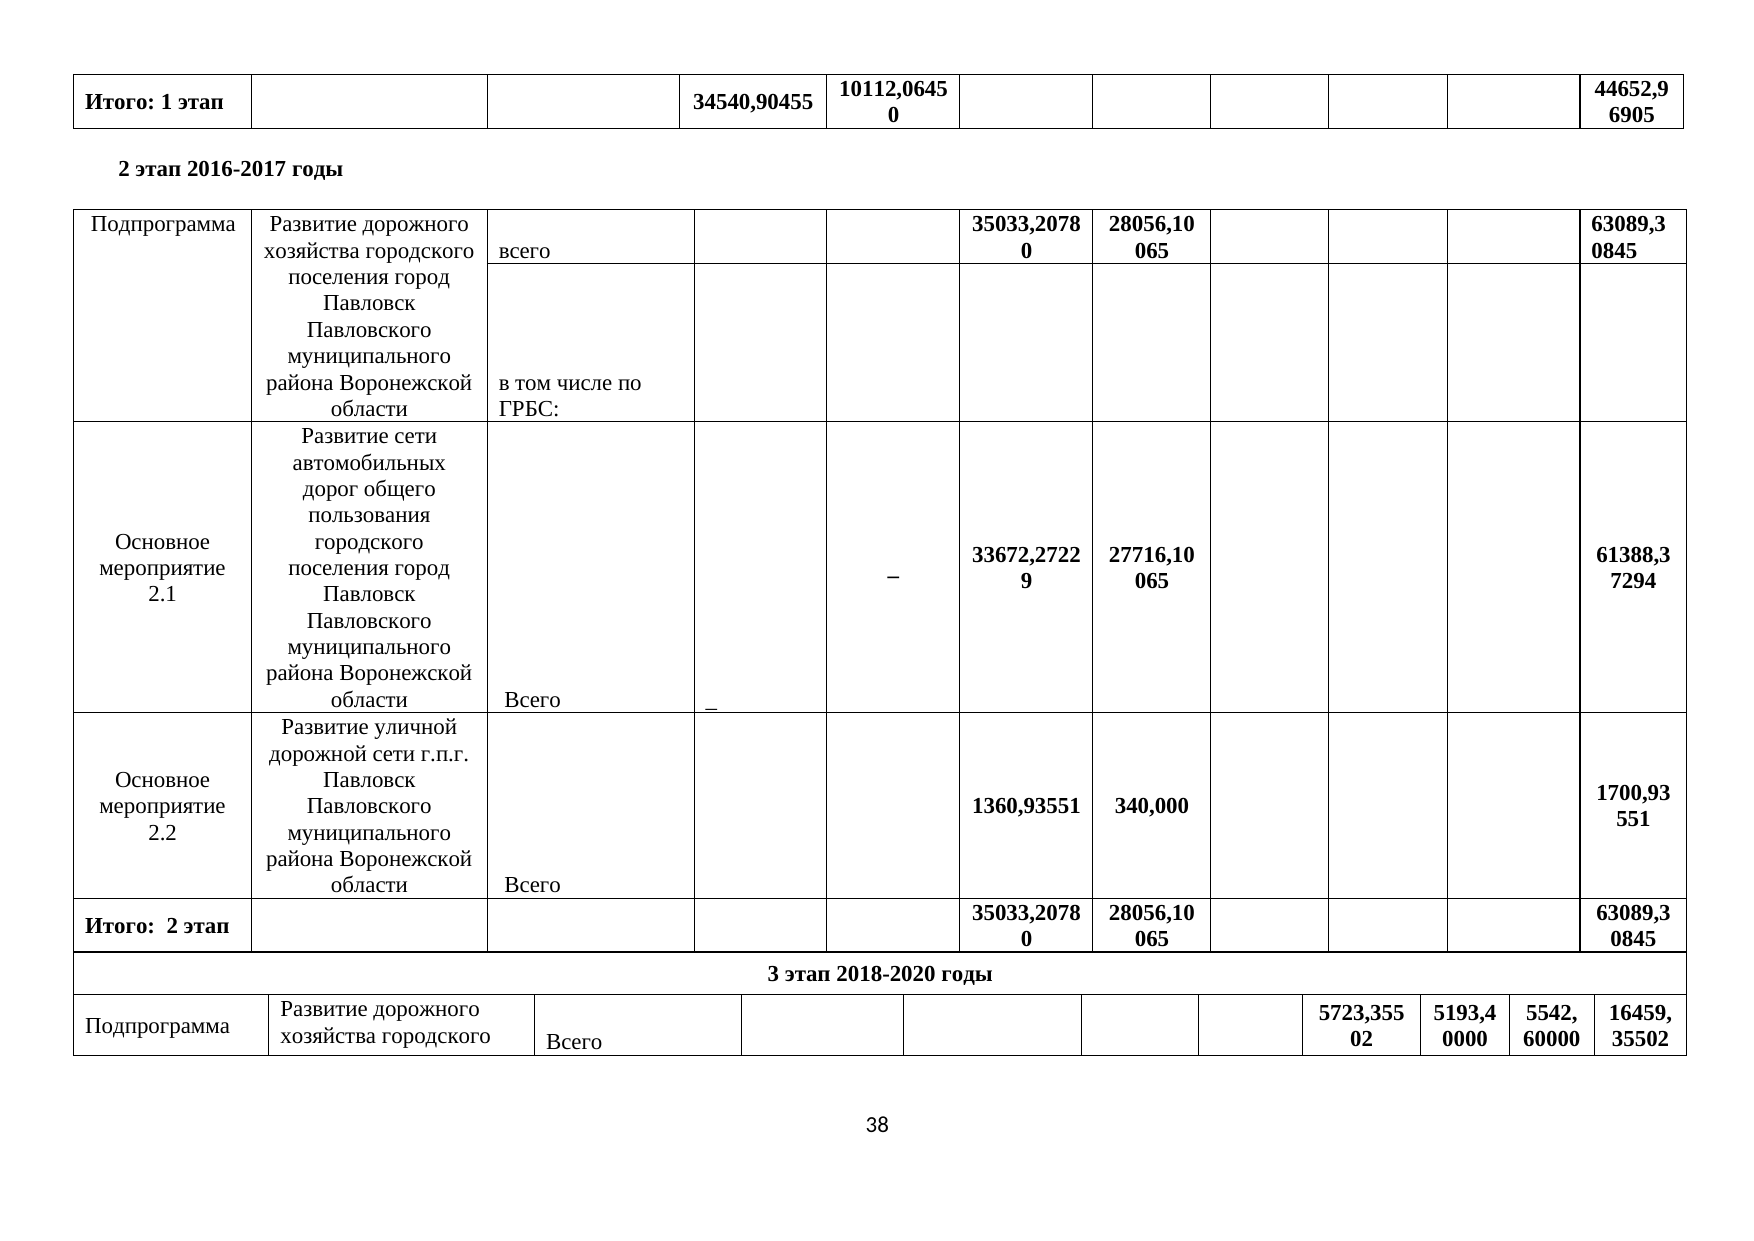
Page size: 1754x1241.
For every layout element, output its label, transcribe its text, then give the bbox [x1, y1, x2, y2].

table_cell [1093, 264, 1210, 421]
table_cell Основное мероприятие 2.1 [74, 422, 251, 712]
table_cell [1448, 899, 1579, 951]
table_cell 44652,96905 [1581, 75, 1683, 128]
table_cell Развитие сети автомобильных дорог общего пользования городского поселения город Павловск Павловского муниципального района Воронежской области [252, 422, 487, 712]
table_header 28056,10065 [1093, 210, 1210, 263]
table_cell _ [827, 422, 959, 712]
table_cell 34540,90455 [680, 75, 826, 128]
table_cell Всего [488, 422, 694, 712]
table_cell [1448, 713, 1579, 898]
table_header [1211, 210, 1328, 263]
table_cell [960, 75, 1092, 128]
table_header [1329, 210, 1447, 263]
table_cell [1211, 713, 1328, 898]
table_cell [1329, 264, 1447, 421]
table_cell [695, 264, 826, 421]
table_cell [1581, 264, 1686, 421]
table_cell [252, 75, 487, 128]
table_cell [742, 995, 903, 1055]
table_cell 5542,60000 [1510, 995, 1594, 1055]
table_cell 27716,10065 [1093, 422, 1210, 712]
table_cell [1211, 899, 1328, 951]
table_cell 1700,93551 [1581, 713, 1686, 898]
table_header 35033,20780 [960, 210, 1092, 263]
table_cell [269, 995, 534, 1055]
table_cell [1211, 264, 1328, 421]
table_cell [1448, 264, 1579, 421]
table_cell 5193,40000 [1421, 995, 1509, 1055]
table_cell [827, 713, 959, 898]
table_cell [695, 713, 826, 898]
table_cell Подпрограмма [74, 995, 268, 1055]
table_cell Основное мероприятие 2.2 [74, 713, 251, 898]
table_cell [827, 264, 959, 421]
table_cell Итого: 1 этап [74, 75, 251, 128]
table_cell [960, 264, 1092, 421]
table_cell [1329, 899, 1447, 951]
table_cell [827, 899, 959, 951]
table_cell 28056,10065 [1093, 899, 1210, 951]
table_cell [1448, 422, 1579, 712]
table_cell _ [695, 422, 826, 712]
table_cell [904, 995, 1081, 1055]
table_cell [1329, 422, 1447, 712]
table_header Развитие дорожного хозяйства городского поселения город Павловск Павловского муниципального района Воронежской области [252, 210, 487, 421]
table_cell [1329, 75, 1447, 128]
table_cell [1329, 713, 1447, 898]
table_cell Развитие уличной дорожной сети г.п.г. Павловск Павловского муниципального района Воронежской области [252, 713, 487, 898]
table_cell 35033,20780 [960, 899, 1092, 951]
table_cell [695, 899, 826, 951]
table_cell [1082, 995, 1198, 1055]
table_cell [1199, 995, 1302, 1055]
table_cell [1211, 75, 1328, 128]
table_cell 16459,35502 [1595, 995, 1686, 1055]
table_cell Всего [488, 713, 694, 898]
table_cell 61388,37294 [1581, 422, 1686, 712]
table_cell [252, 899, 487, 951]
table_cell Всего [535, 995, 741, 1055]
table_cell 10112,06450 [827, 75, 959, 128]
table_header [1448, 210, 1579, 263]
table_cell 33672,27229 [960, 422, 1092, 712]
table_cell [488, 899, 694, 951]
table_cell 63089,30845 [1581, 899, 1686, 951]
table_cell 340,000 [1093, 713, 1210, 898]
table_header [695, 210, 826, 263]
table_header Подпрограмма [74, 210, 251, 421]
text 2 этап 2016-2017 годы [118, 155, 1636, 181]
table_cell 3 этап 2018-2020 годы [74, 953, 1686, 994]
table_cell в том числе по ГРБС: [488, 264, 694, 421]
table_header всего [488, 210, 694, 263]
table_cell Итого: 2 этап [74, 899, 251, 951]
table_cell 1360,93551 [960, 713, 1092, 898]
table_cell 5723,35502 [1303, 995, 1420, 1055]
table_cell [1448, 75, 1579, 128]
table_cell [1211, 422, 1328, 712]
table_cell [488, 75, 679, 128]
table_cell [1093, 75, 1210, 128]
table_header 63089,30845 [1581, 210, 1686, 263]
table_header [827, 210, 959, 263]
